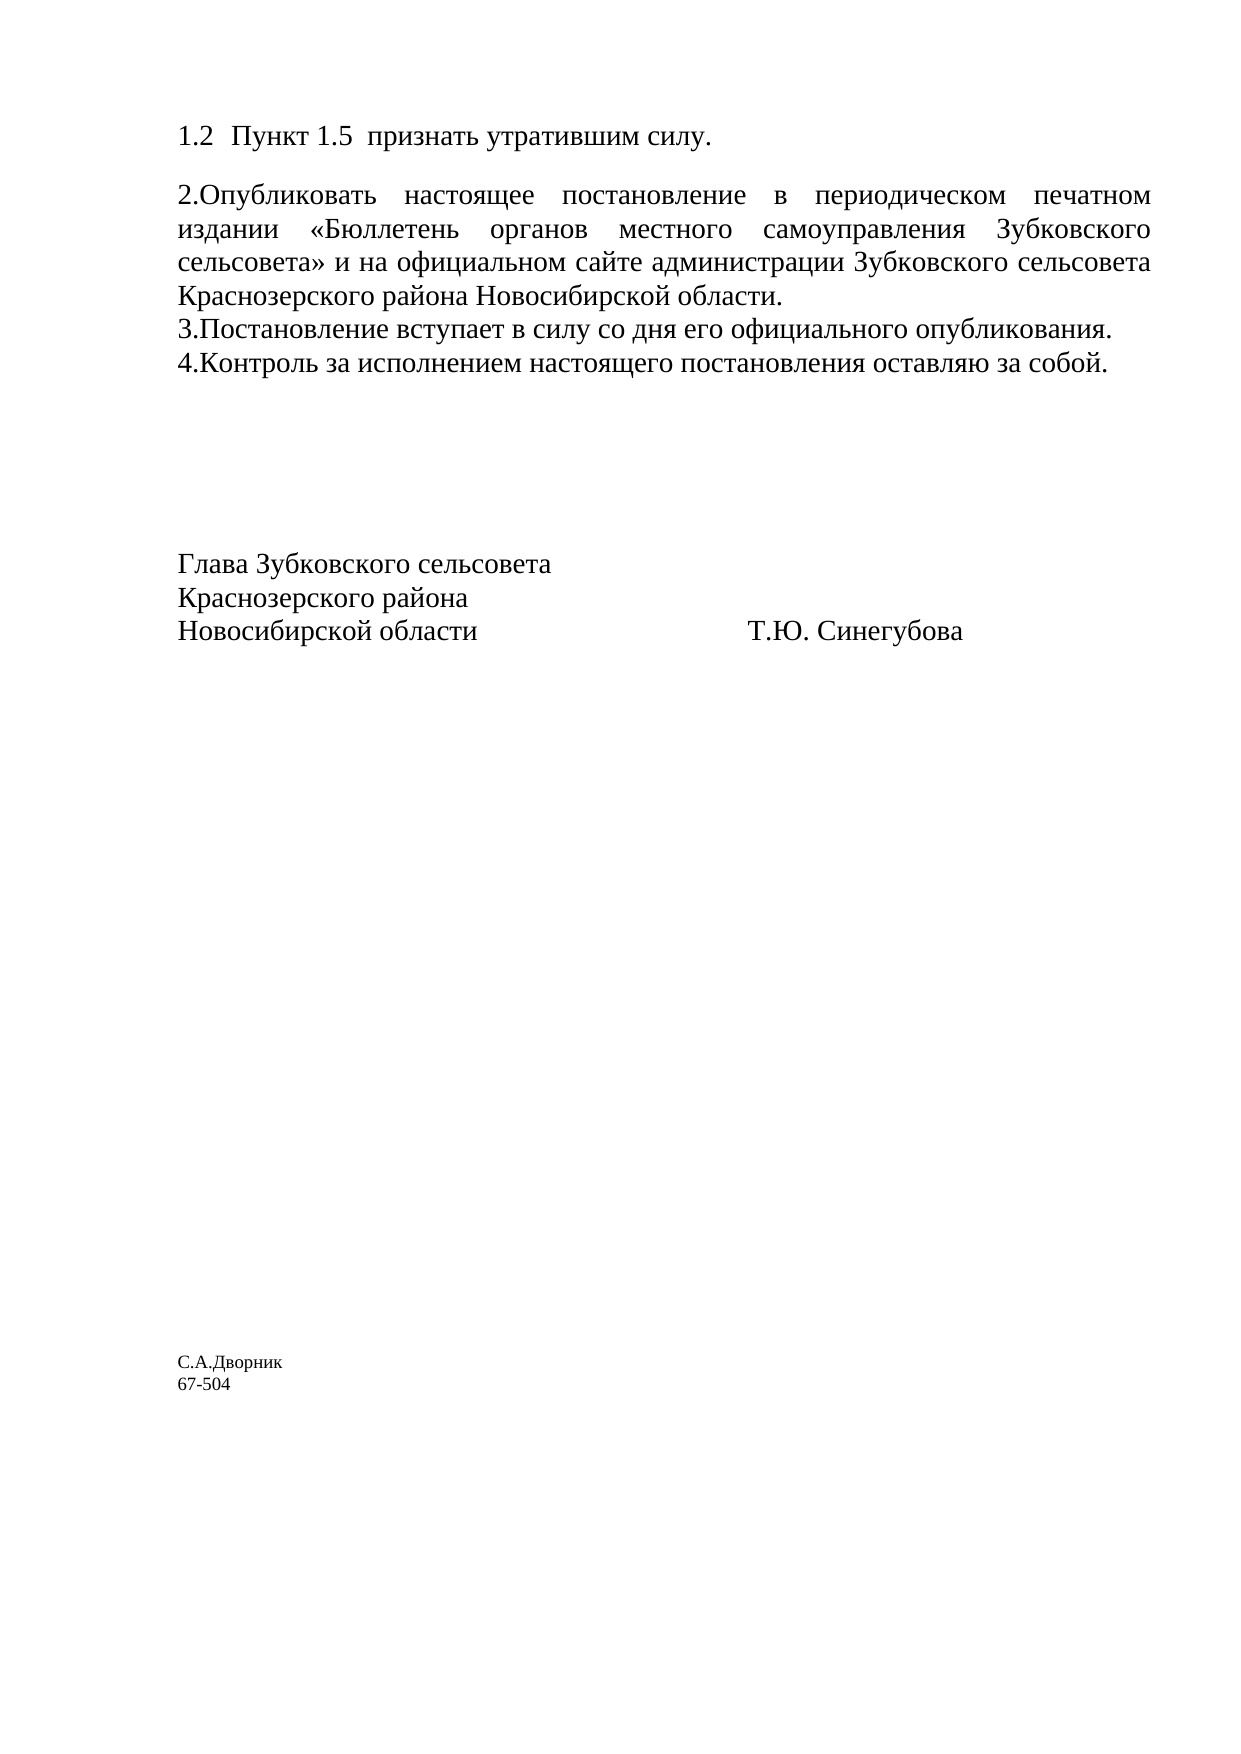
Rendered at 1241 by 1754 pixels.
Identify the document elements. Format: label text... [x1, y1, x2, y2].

text 4.Контроль за исполнением настоящего постановления оставляю за собой. [177, 345, 1152, 379]
text С.А.Дворник [177, 1351, 1152, 1373]
text Новосибирской области Т.Ю. Синегубова [177, 613, 1152, 647]
text 3.Постановление вступает в силу со дня его официального опубликования. [177, 312, 1152, 345]
text Глава Зубковского сельсовета [177, 546, 1152, 580]
text Краснозерского района [177, 580, 1152, 613]
text 67-504 [177, 1373, 1152, 1394]
text 2.Опубликовать настоящее постановление в периодическом печатном издании «Бюллетень органов местного самоуправления Зубковского сельсовета» и на официальном сайте администрации Зубковского сельсовета Краснозерского района Новосибирской области. [177, 177, 1152, 312]
list Пункт 1.5 признать утратившим силу. [177, 118, 1152, 152]
